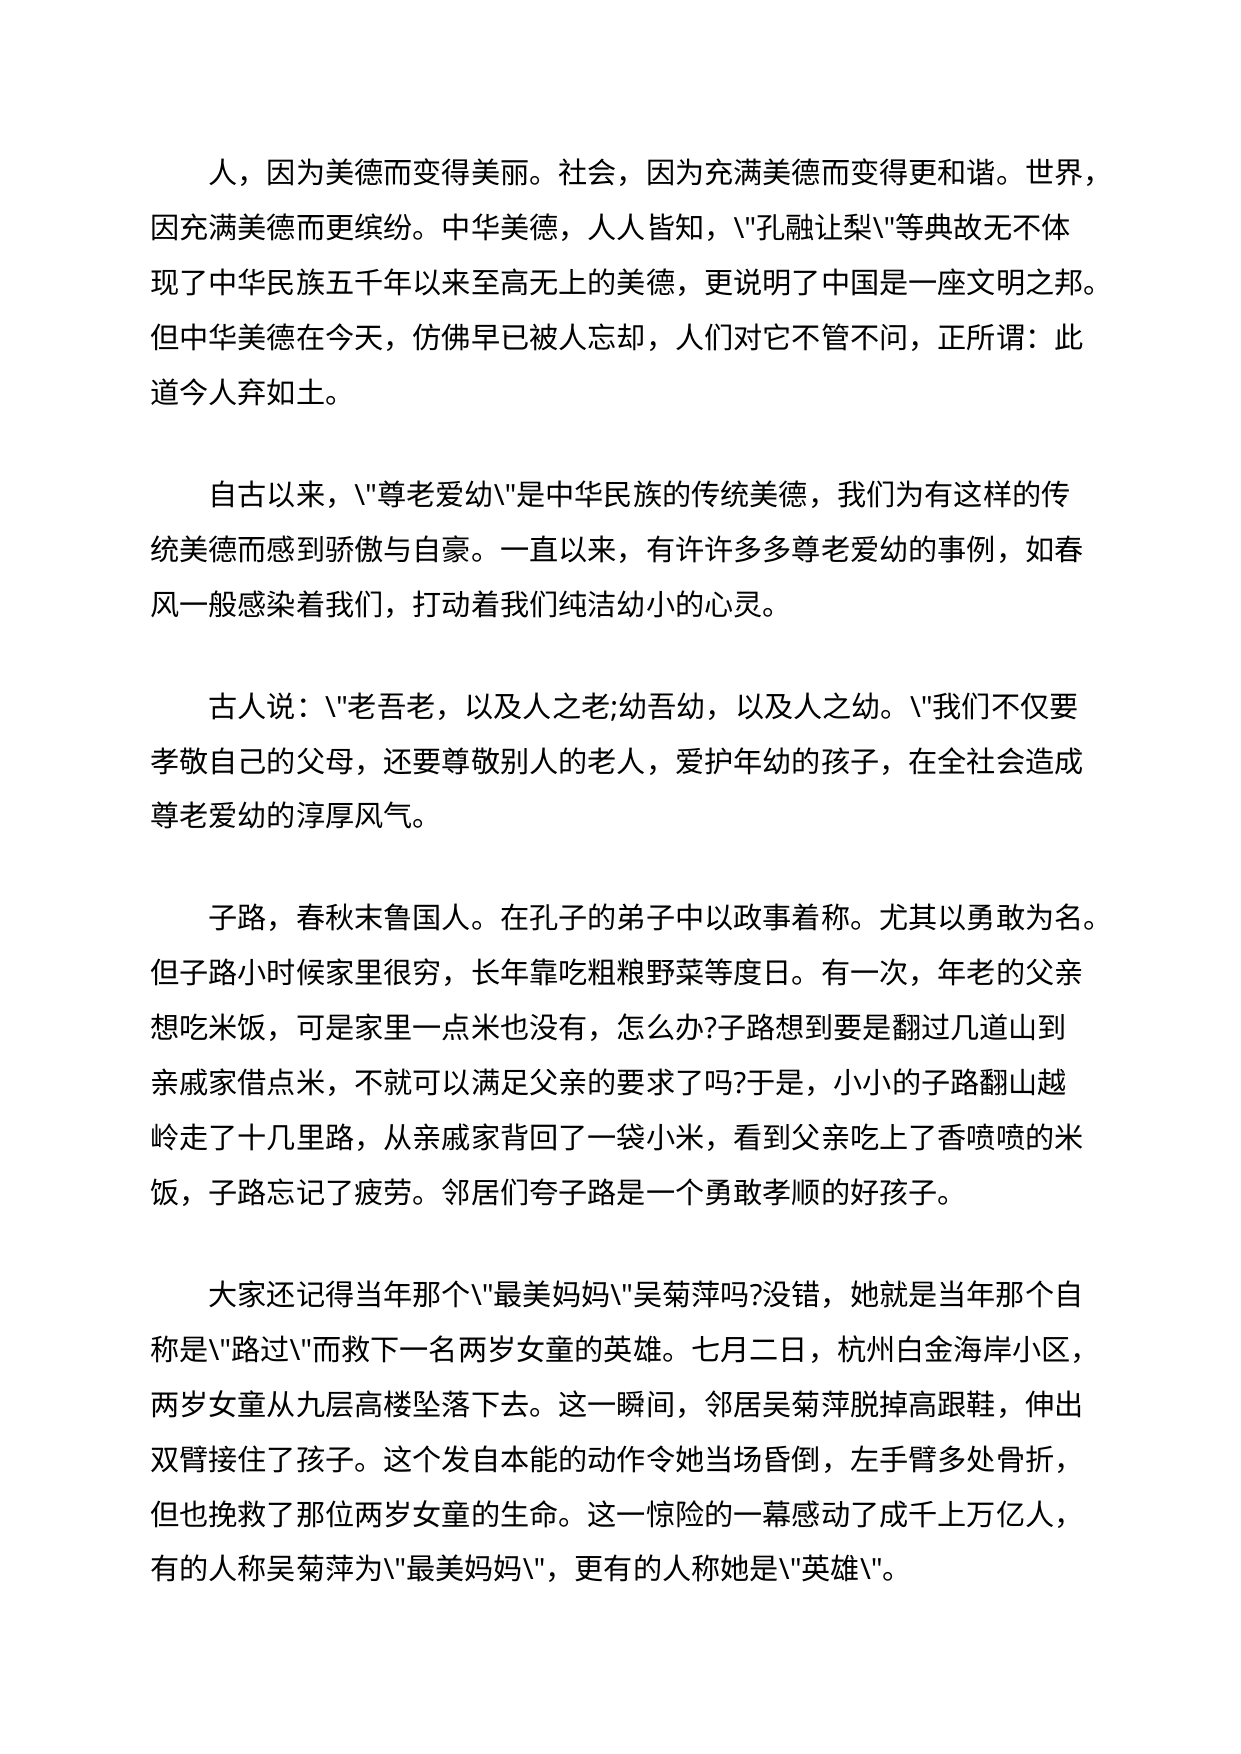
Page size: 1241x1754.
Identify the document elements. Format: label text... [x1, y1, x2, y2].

text 人，因为美德而变得美丽。社会，因为充满美德而变得更和谐。世界，因充满美德而更缤纷。中华美德，人人皆知，\"孔融让梨\"等典故无不体现了中华民族五千年以来至高无上的美德，更说明了中国是一座文明之邦。但中华美德在今天，仿佛早已被人忘却，人们对它不管不问，正所谓：此道今人弃如土。 [150, 150, 1090, 412]
text 大家还记得当年那个\"最美妈妈\"吴菊萍吗?没错，她就是当年那个自称是\"路过\"而救下一名两岁女童的英雄。七月二日，杭州白金海岸小区，两岁女童从九层高楼坠落下去。这一瞬间，邻居吴菊萍脱掉高跟鞋，伸出双臂接住了孩子。这个发自本能的动作令她当场昏倒，左手臂多处骨折，但也挽救了那位两岁女童的生命。这一惊险的一幕感动了成千上万亿人，有的人称吴菊萍为\"最美妈妈\"，更有的人称她是\"英雄\"。 [150, 1271, 1090, 1588]
text 子路，春秋末鲁国人。在孔子的弟子中以政事着称。尤其以勇敢为名。但子路小时候家里很穷，长年靠吃粗粮野菜等度日。有一次，年老的父亲想吃米饭，可是家里一点米也没有，怎么办?子路想到要是翻过几道山到亲戚家借点米，不就可以满足父亲的要求了吗?于是，小小的子路翻山越岭走了十几里路，从亲戚家背回了一袋小米，看到父亲吃上了香喷喷的米饭，子路忘记了疲劳。邻居们夸子路是一个勇敢孝顺的好孩子。 [150, 895, 1090, 1212]
text 古人说：\"老吾老，以及人之老;幼吾幼，以及人之幼。\"我们不仅要孝敬自己的父母，还要尊敬别人的老人，爱护年幼的孩子，在全社会造成尊老爱幼的淳厚风气。 [150, 683, 1090, 835]
text 自古以来，\"尊老爱幼\"是中华民族的传统美德，我们为有这样的传统美德而感到骄傲与自豪。一直以来，有许许多多尊老爱幼的事例，如春风一般感染着我们，打动着我们纯洁幼小的心灵。 [150, 471, 1090, 624]
